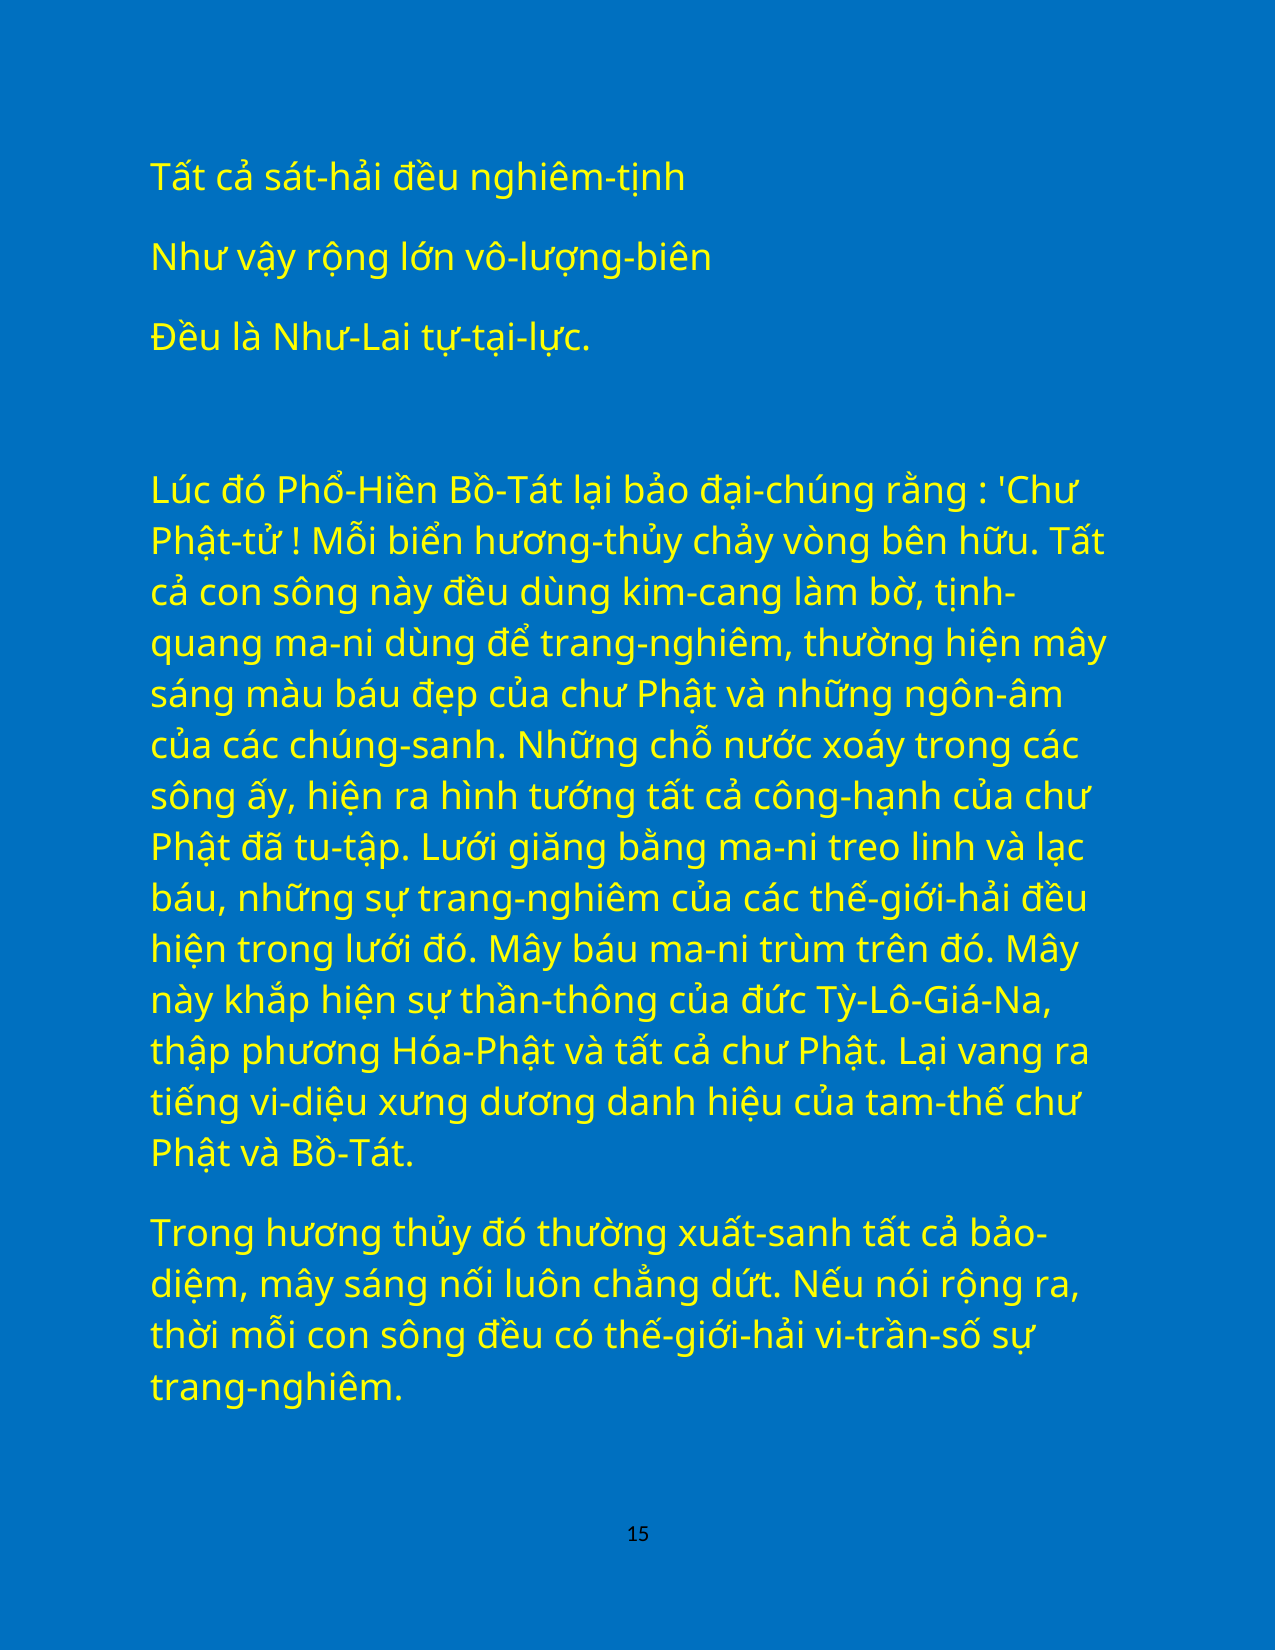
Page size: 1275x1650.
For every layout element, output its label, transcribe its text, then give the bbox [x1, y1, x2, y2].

text Lúc đó Phổ-Hiền Bồ-Tát lại bảo đại-chúng rằng : 'Chư Phật-tử ! Mỗi biển hương-thủy chảy vòng bên hữu. Tất cả con sông này đều dùng kim-cang làm bờ, tịnh-quang ma-ni dùng để trang-nghiêm, thường hiện mây sáng màu báu đẹp của chư Phật và những ngôn-âm của các chúng-sanh. Những chỗ nước xoáy trong các sông ấy, hiện ra hình tướng tất cả công-hạnh của chư Phật đã tu-tập. Lưới giăng bằng ma-ni treo linh và lạc báu, những sự trang-nghiêm của các thế-giới-hải đều hiện trong lưới đó. Mây báu ma-ni trùm trên đó. Mây này khắp hiện sự thần-thông của đức Tỳ-Lô-Giá-Na, thập phương Hóa-Phật và tất cả chư Phật. Lại vang ra tiếng vi-diệu xưng dương danh hiệu của tam-thế chư Phật và Bồ-Tát. [150, 463, 1125, 1177]
text Như vậy rộng lớn vô-lượng-biên [150, 230, 1125, 281]
text Trong hương thủy đó thường xuất-sanh tất cả bảo-diệm, mây sáng nối luôn chẳng dứt. Nếu nói rộng ra, thời mỗi con sông đều có thế-giới-hải vi-trần-số sự trang-nghiêm. [150, 1207, 1125, 1411]
text Tất cả sát-hải đều nghiêm-tịnh [150, 150, 1125, 201]
text Đều là Như-Lai tự-tại-lực. [150, 310, 1125, 361]
